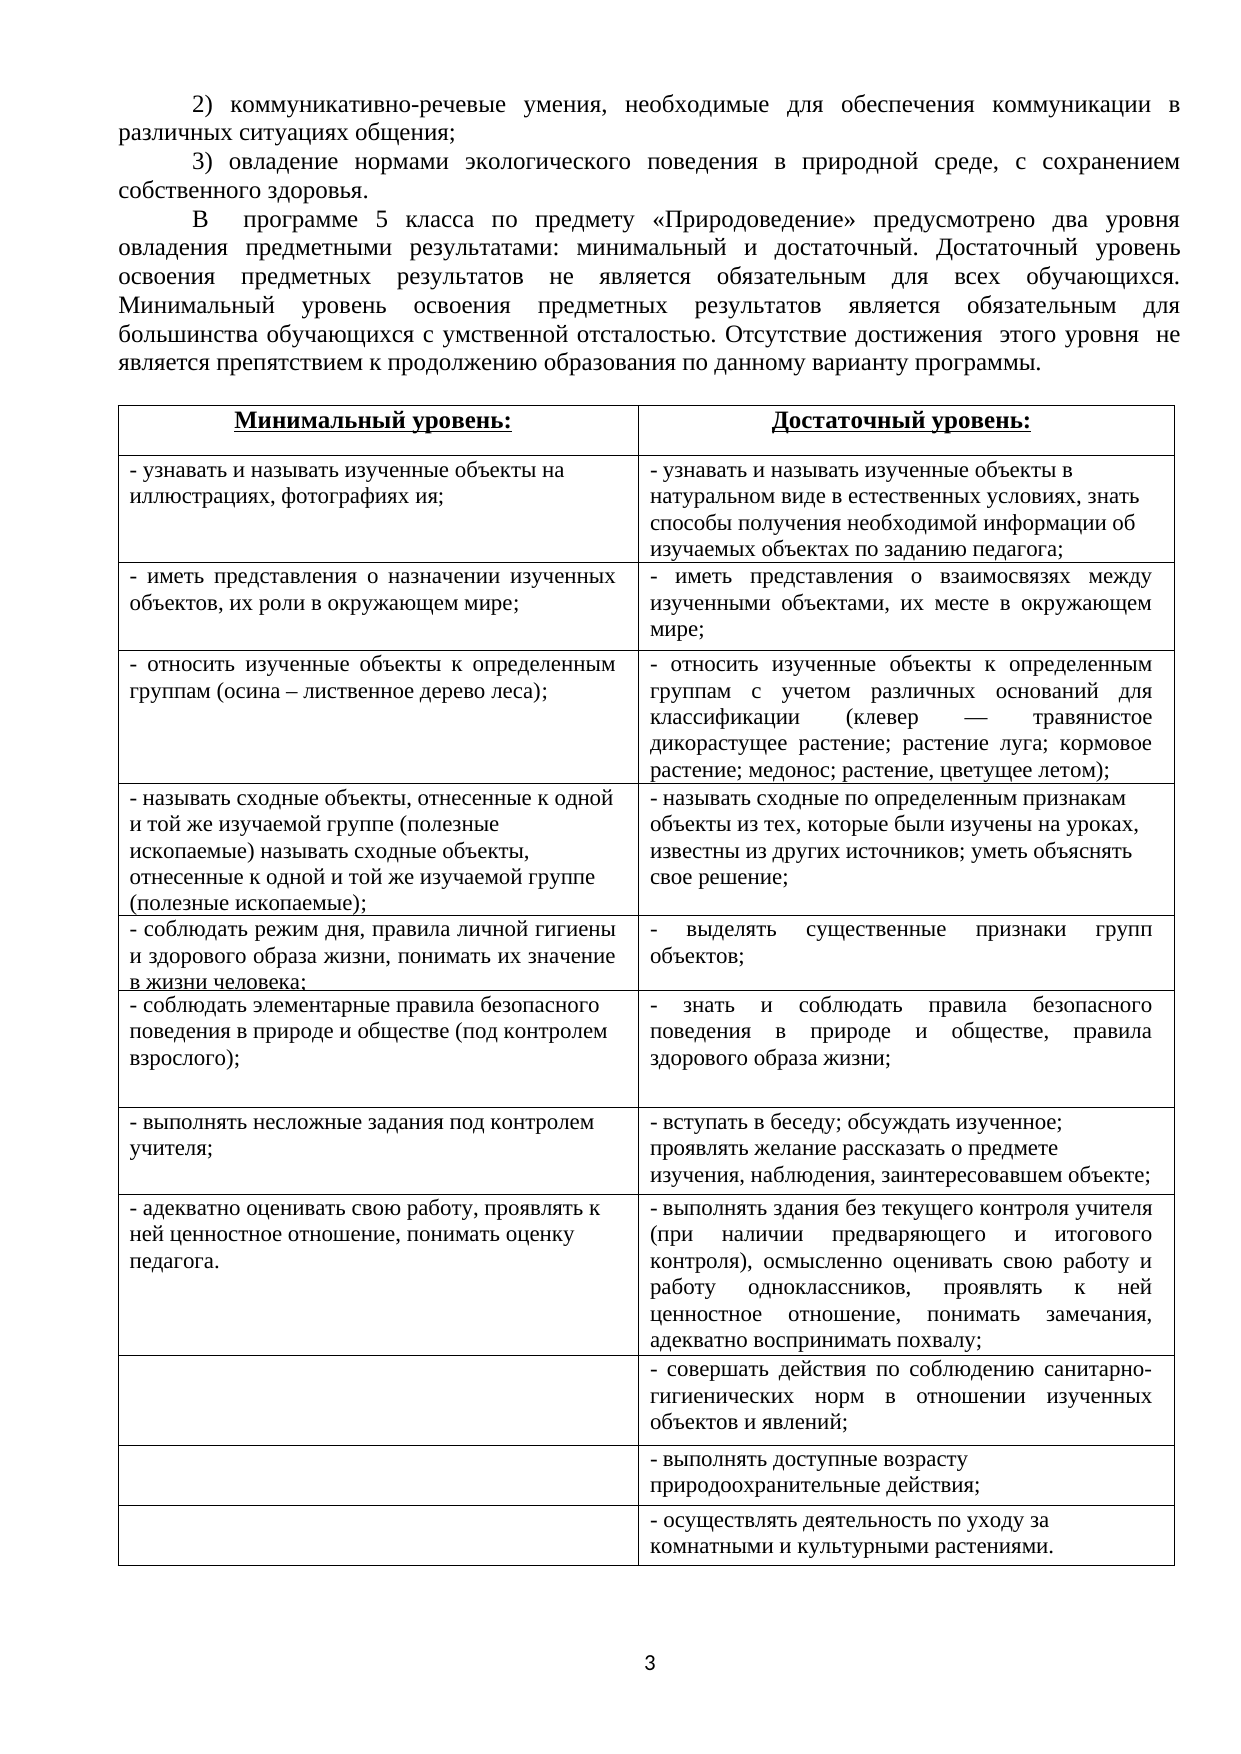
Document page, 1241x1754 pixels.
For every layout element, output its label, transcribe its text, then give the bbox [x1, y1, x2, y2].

table_cell - соблюдать элементарные правила безопасного поведения в природе и обществе (под контролем взрослого); [119, 991, 638, 1107]
table_cell - относить изученные объекты к определенным группам с учетом различных оснований для классификации (клевер ― травянистое дикорастущее растение; растение луга; кормовое растение; медонос; растение, цветущее летом); [639, 651, 1174, 783]
table_cell [119, 1446, 638, 1505]
text В программе 5 класса по предмету «Природоведение» предусмотрено два уровня овладения предметными результатами: минимальный и достаточный. Достаточный уровень освоения предметных результатов не является обязательным для всех обучающихся. Минимальный уровень освоения предметных результатов является обязательным для большинства обучающихся с умственной отсталостью. Отсутствие достижения этого уровня не является препятствием к продолжению образования по данному варианту программы. [118, 204, 1181, 376]
table_cell - называть сходные объекты, отнесенные к одной и той же изучаемой группе (полезные ископаемые) называть сходные объекты, отнесенные к одной и той же изучаемой группе (полезные ископаемые); [119, 784, 638, 915]
text 2) коммуникативно-речевые умения, необходимые для обеспечения коммуникации в различных ситуациях общения; [118, 89, 1181, 146]
table_cell - осуществлять деятельность по уходу за комнатными и культурными растениями. [639, 1506, 1174, 1565]
table_cell - узнавать и называть изученные объекты на иллюстрациях, фотографиях ия; [119, 456, 638, 562]
table_cell - относить изученные объекты к определенным группам (осина – лиственное дерево леса); [119, 651, 638, 783]
table_cell - узнавать и называть изученные объекты в натуральном виде в естественных условиях, знать способы получения необходимой информации об изучаемых объектах по заданию педагога; [639, 456, 1174, 562]
table_cell - выполнять здания без текущего контроля учителя (при наличии предваряющего и итогового контроля), осмысленно оценивать свою работу и работу одноклассников, проявлять к ней ценностное отношение, понимать замечания, адекватно воспринимать похвалу; [639, 1195, 1174, 1355]
table_cell - выделять существенные признаки групп объектов; [639, 916, 1174, 990]
table_cell - совершать действия по соблюдению санитарно-гигиенических норм в отношении изученных объектов и явлений; [639, 1356, 1174, 1444]
table_cell - вступать в беседу; обсуждать изученное; проявлять желание рассказать о предмете изучения, наблюдения, заинтересовавшем объекте; [639, 1108, 1174, 1193]
table_cell - соблюдать режим дня, правила личной гигиены и здорового образа жизни, понимать их значение в жизни человека; [119, 916, 638, 990]
table_header Минимальный уровень: [119, 406, 638, 455]
table_cell [119, 1356, 638, 1444]
table_cell [119, 1506, 638, 1565]
table_cell - иметь представления о взаимосвязях между изученными объектами, их месте в окружающем мире; [639, 563, 1174, 649]
table_cell - выполнять несложные задания под контролем учителя; [119, 1108, 638, 1193]
table_cell - иметь представления о назначении изученных объектов, их роли в окружающем мире; [119, 563, 638, 649]
table_cell - адекватно оценивать свою работу, проявлять к ней ценностное отношение, понимать оценку педагога. [119, 1195, 638, 1355]
table_cell - знать и соблюдать правила безопасного поведения в природе и обществе, правила здорового образа жизни; [639, 991, 1174, 1107]
table_header Достаточный уровень: [639, 406, 1174, 455]
table_cell - называть сходные по определенным признакам объекты из тех, которые были изучены на уроках, известны из других источников; уметь объяснять свое решение; [639, 784, 1174, 915]
text 3) овладение нормами экологического поведения в природной среде, с сохранением собственного здоровья. [118, 146, 1181, 204]
table_cell - выполнять доступные возрасту природоохранительные действия; [639, 1446, 1174, 1505]
